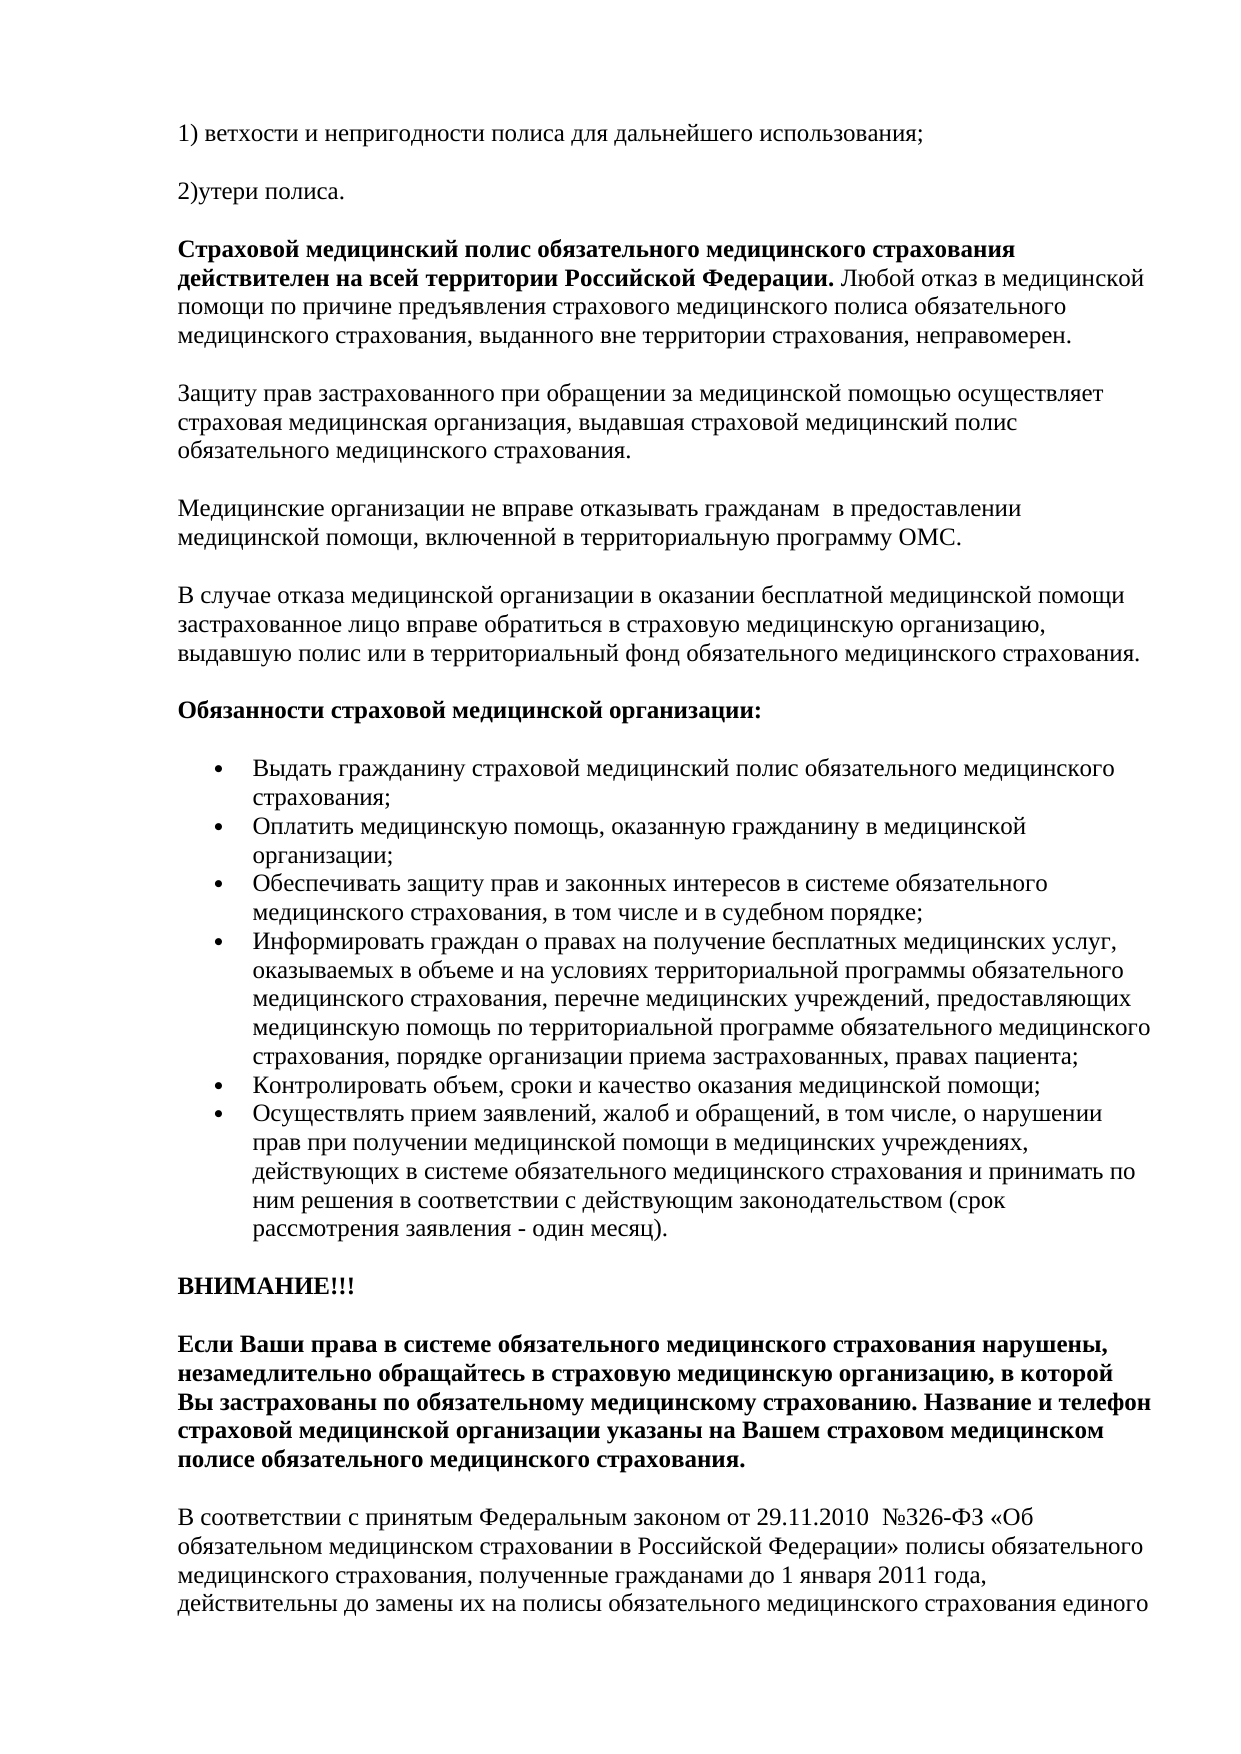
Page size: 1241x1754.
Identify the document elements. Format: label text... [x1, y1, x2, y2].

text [177, 1502, 1152, 1617]
text 1) ветхости и непригодности полиса для дальнейшего использования; [177, 118, 1152, 147]
list Выдать гражданину страховой медицинский полис обязательного медицинского страхования; [215, 753, 1152, 811]
list Осуществлять прием заявлений, жалоб и обращений, в том числе, о нарушении прав при получении медицинской помощи в медицинских учреждениях, действующих в системе обязательного медицинского страхования и принимать по ним решения в соответствии с действующим законодательством (срок рассмотрения заявления - один месяц). [215, 1098, 1152, 1242]
text 2)утери полиса. [177, 176, 1152, 205]
text Страховой медицинский полис обязательного медицинского страхования действителен на всей территории Российской Федерации. Любой отказ в медицинской помощи по причине предъявления страхового медицинского полиса обязательного медицинского страхования, выданного вне территории страхования, неправомерен. [177, 234, 1152, 349]
text Обязанности страховой медицинской организации: [177, 696, 1152, 724]
text ВНИМАНИЕ!!! [177, 1271, 1152, 1300]
list Оплатить медицинскую помощь, оказанную гражданину в медицинской организации; [215, 811, 1152, 868]
list Обеспечивать защиту прав и законных интересов в системе обязательного медицинского страхования, в том числе и в судебном порядке; [215, 868, 1152, 926]
list Информировать граждан о правах на получение бесплатных медицинских услуг, оказываемых в объеме и на условиях территориальной программы обязательного медицинского страхования, перечне медицинских учреждений, предоставляющих медицинскую помощь по территориальной программе обязательного медицинского страхования, порядке организации приема застрахованных, правах пациента; [215, 926, 1152, 1070]
text Если Ваши права в системе обязательного медицинского страхования нарушены, незамедлительно обращайтесь в страховую медицинскую организацию, в которой Вы застрахованы по обязательному медицинскому страхованию. Название и телефон страховой медицинской организации указаны на Вашем страховом медицинском полисе обязательного медицинского страхования. [177, 1329, 1152, 1473]
text В случае отказа медицинской организации в оказании бесплатной медицинской помощи застрахованное лицо вправе обратиться в страховую медицинскую организацию, выдавшую полис или в территориальный фонд обязательного медицинского страхования. [177, 580, 1152, 666]
list Контролировать объем, сроки и качество оказания медицинской помощи; [215, 1070, 1152, 1098]
text Медицинские организации не вправе отказывать гражданам в предоставлении медицинской помощи, включенной в территориальную программу ОМС. [177, 493, 1152, 551]
text Защиту прав застрахованного при обращении за медицинской помощью осуществляет страховая медицинская организация, выдавшая страховой медицинский полис обязательного медицинского страхования. [177, 378, 1152, 464]
